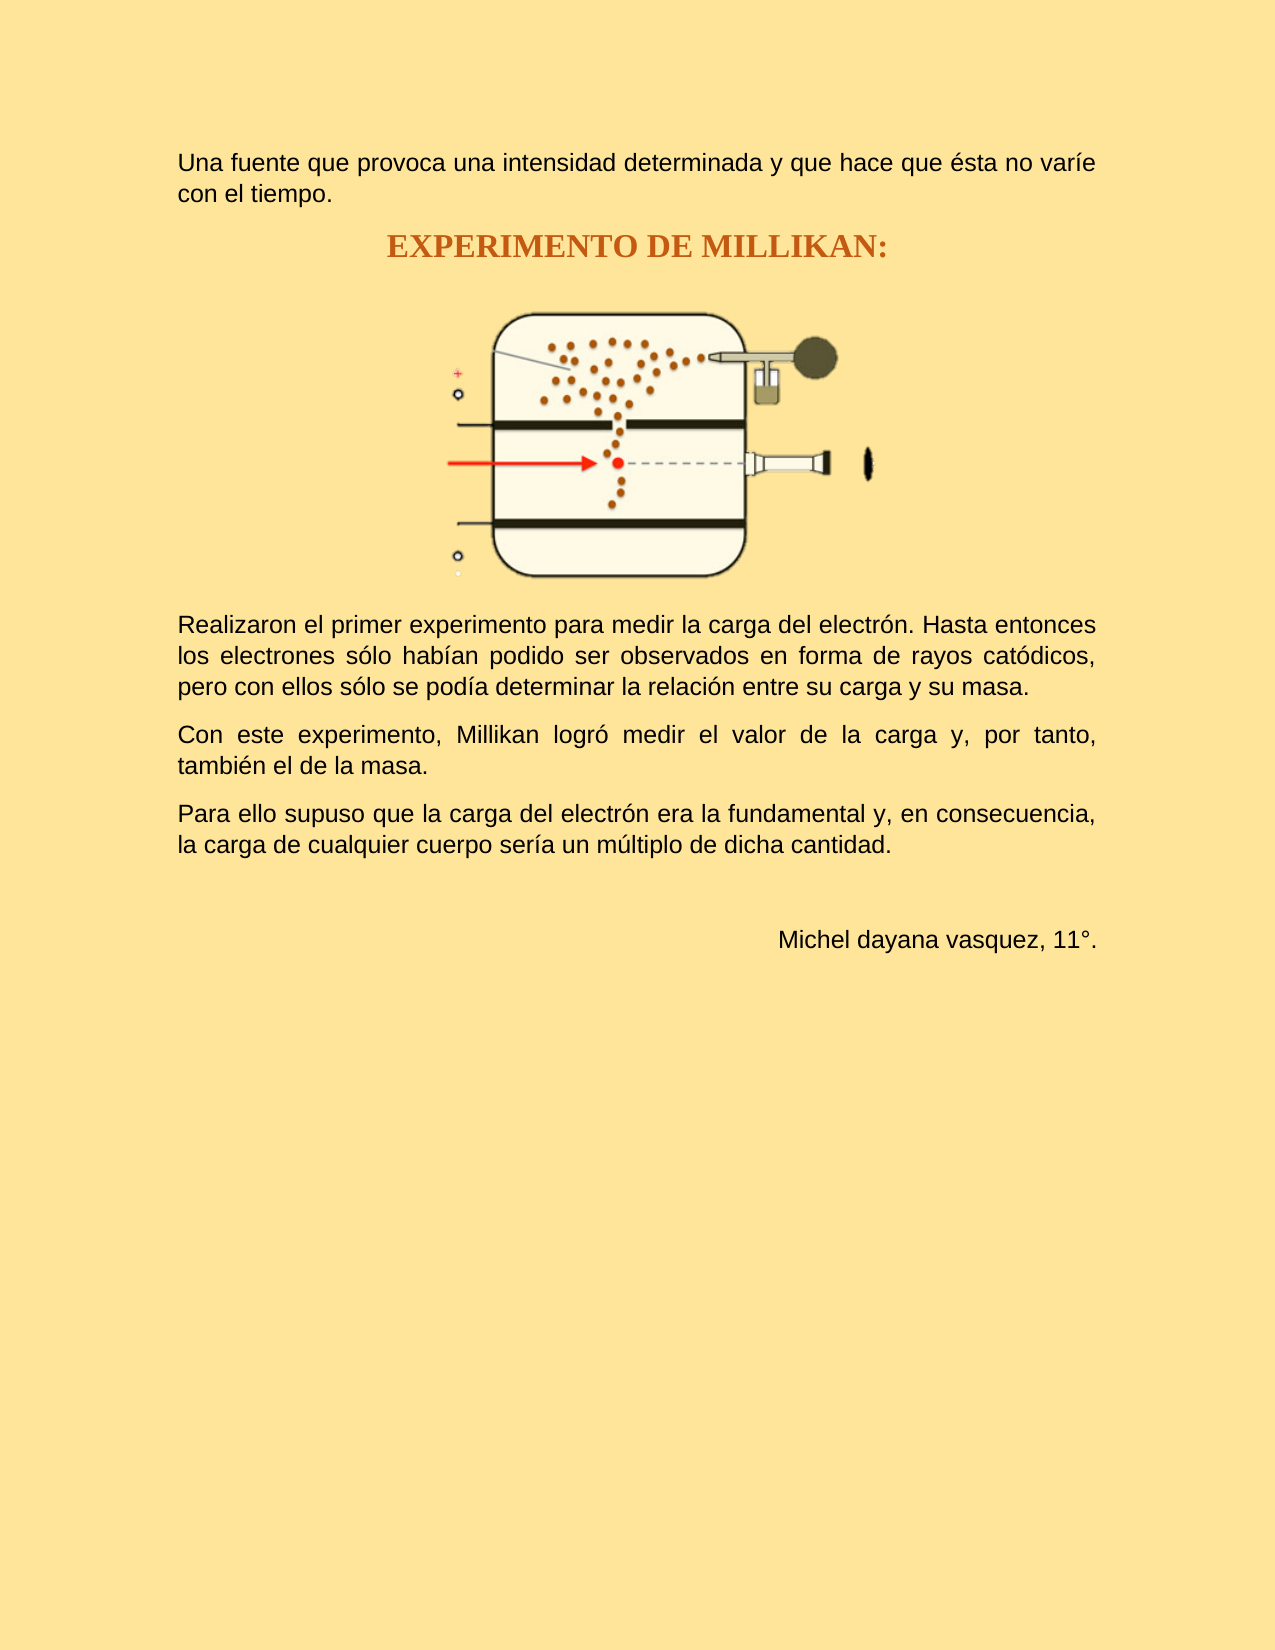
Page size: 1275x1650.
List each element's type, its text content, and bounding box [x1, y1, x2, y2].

text Michel dayana vasquez, 11°. [177, 925, 1098, 954]
text Realizaron el primer experimento para medir la carga del electrón. Hasta entonces los electrones sólo habían podido ser observados en forma de rayos catódicos, pero con ellos sólo se podía determinar la relación entre su carga y su masa. [177, 610, 1098, 701]
text Una fuente que provoca una intensidad determinada y que hace que ésta no varíe con el tiempo. [177, 148, 1098, 207]
text EXPERIMENTO DE MILLIKAN: [177, 226, 1098, 265]
text Con este experimento, Millikan logró medir el valor de la carga y, por tanto, también el de la masa. [177, 720, 1098, 780]
text Para ello supuso que la carga del electrón era la fundamental y, en consecuencia, la carga de cualquier cuerpo sería un múltiplo de dicha cantidad. [177, 799, 1098, 858]
picture [293, 284, 983, 592]
